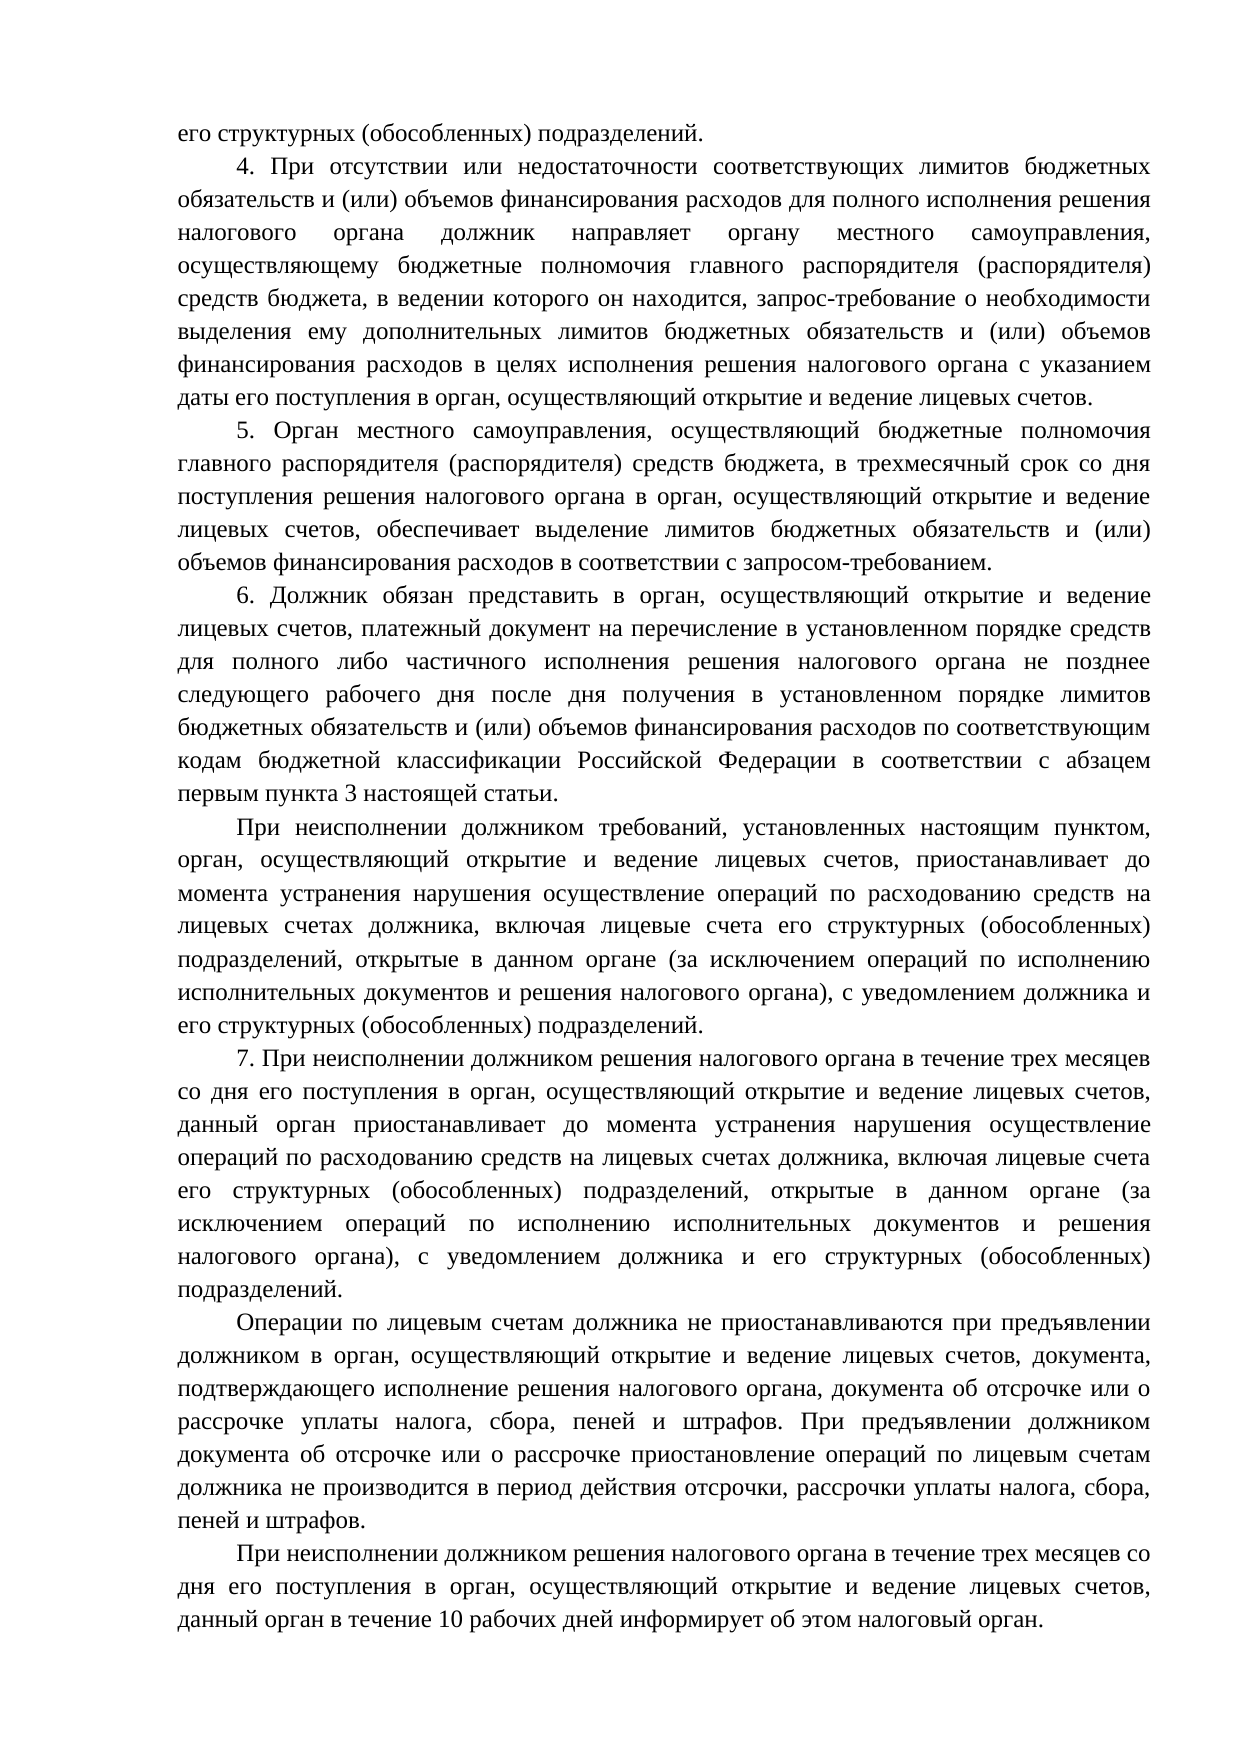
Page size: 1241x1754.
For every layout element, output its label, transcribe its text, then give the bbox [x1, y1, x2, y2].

text 7. При неисполнении должником решения налогового органа в течение трех месяцев со дня его поступления в орган, осуществляющий открытие и ведение лицевых счетов, данный орган приостанавливает до момента устранения нарушения осуществление операций по расходованию средств на лицевых счетах должника, включая лицевые счета его структурных (обособленных) подразделений, открытые в данном органе (за исключением операций по исполнению исполнительных документов и решения налогового органа), с уведомлением должника и его структурных (обособленных) подразделений. [177, 1043, 1152, 1303]
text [177, 118, 1152, 147]
text 6. Должник обязан представить в орган, осуществляющий открытие и ведение лицевых счетов, платежный документ на перечисление в установленном порядке средств для полного либо частичного исполнения решения налогового органа не позднее следующего рабочего дня после дня получения в установленном порядке лимитов бюджетных обязательств и (или) объемов финансирования расходов по соответствующим кодам бюджетной классификации Российской Федерации в соответствии с абзацем первым пункта 3 настоящей статьи. [177, 580, 1152, 807]
text При неисполнении должником требований, установленных настоящим пунктом, орган, осуществляющий открытие и ведение лицевых счетов, приостанавливает до момента устранения нарушения осуществление операций по расходованию средств на лицевых счетах должника, включая лицевые счета его структурных (обособленных) подразделений, открытые в данном органе (за исключением операций по исполнению исполнительных документов и решения налогового органа), с уведомлением должника и его структурных (обособленных) подразделений. [177, 812, 1152, 1038]
text 4. При отсутствии или недостаточности соответствующих лимитов бюджетных обязательств и (или) объемов финансирования расходов для полного исполнения решения налогового органа должник направляет органу местного самоуправления, осуществляющему бюджетные полномочия главного распорядителя (распорядителя) средств бюджета, в ведении которого он находится, запрос-требование о необходимости выделения ему дополнительных лимитов бюджетных обязательств и (или) объемов финансирования расходов в целях исполнения решения налогового органа с указанием даты его поступления в орган, осуществляющий открытие и ведение лицевых счетов. [177, 151, 1152, 411]
text При неисполнении должником решения налогового органа в течение трех месяцев со дня его поступления в орган, осуществляющий открытие и ведение лицевых счетов, данный орган в течение 10 рабочих дней информирует об этом налоговый орган. [177, 1538, 1152, 1633]
text 5. Орган местного самоуправления, осуществляющий бюджетные полномочия главного распорядителя (распорядителя) средств бюджета, в трехмесячный срок со дня поступления решения налогового органа в орган, осуществляющий открытие и ведение лицевых счетов, обеспечивает выделение лимитов бюджетных обязательств и (или) объемов финансирования расходов в соответствии с запросом-требованием. [177, 415, 1152, 576]
text Операции по лицевым счетам должника не приостанавливаются при предъявлении должником в орган, осуществляющий открытие и ведение лицевых счетов, документа, подтверждающего исполнение решения налогового органа, документа об отсрочке или о рассрочке уплаты налога, сбора, пеней и штрафов. При предъявлении должником документа об отсрочке или о рассрочке приостановление операций по лицевым счетам должника не производится в период действия отсрочки, рассрочки уплаты налога, сбора, пеней и штрафов. [177, 1307, 1152, 1534]
